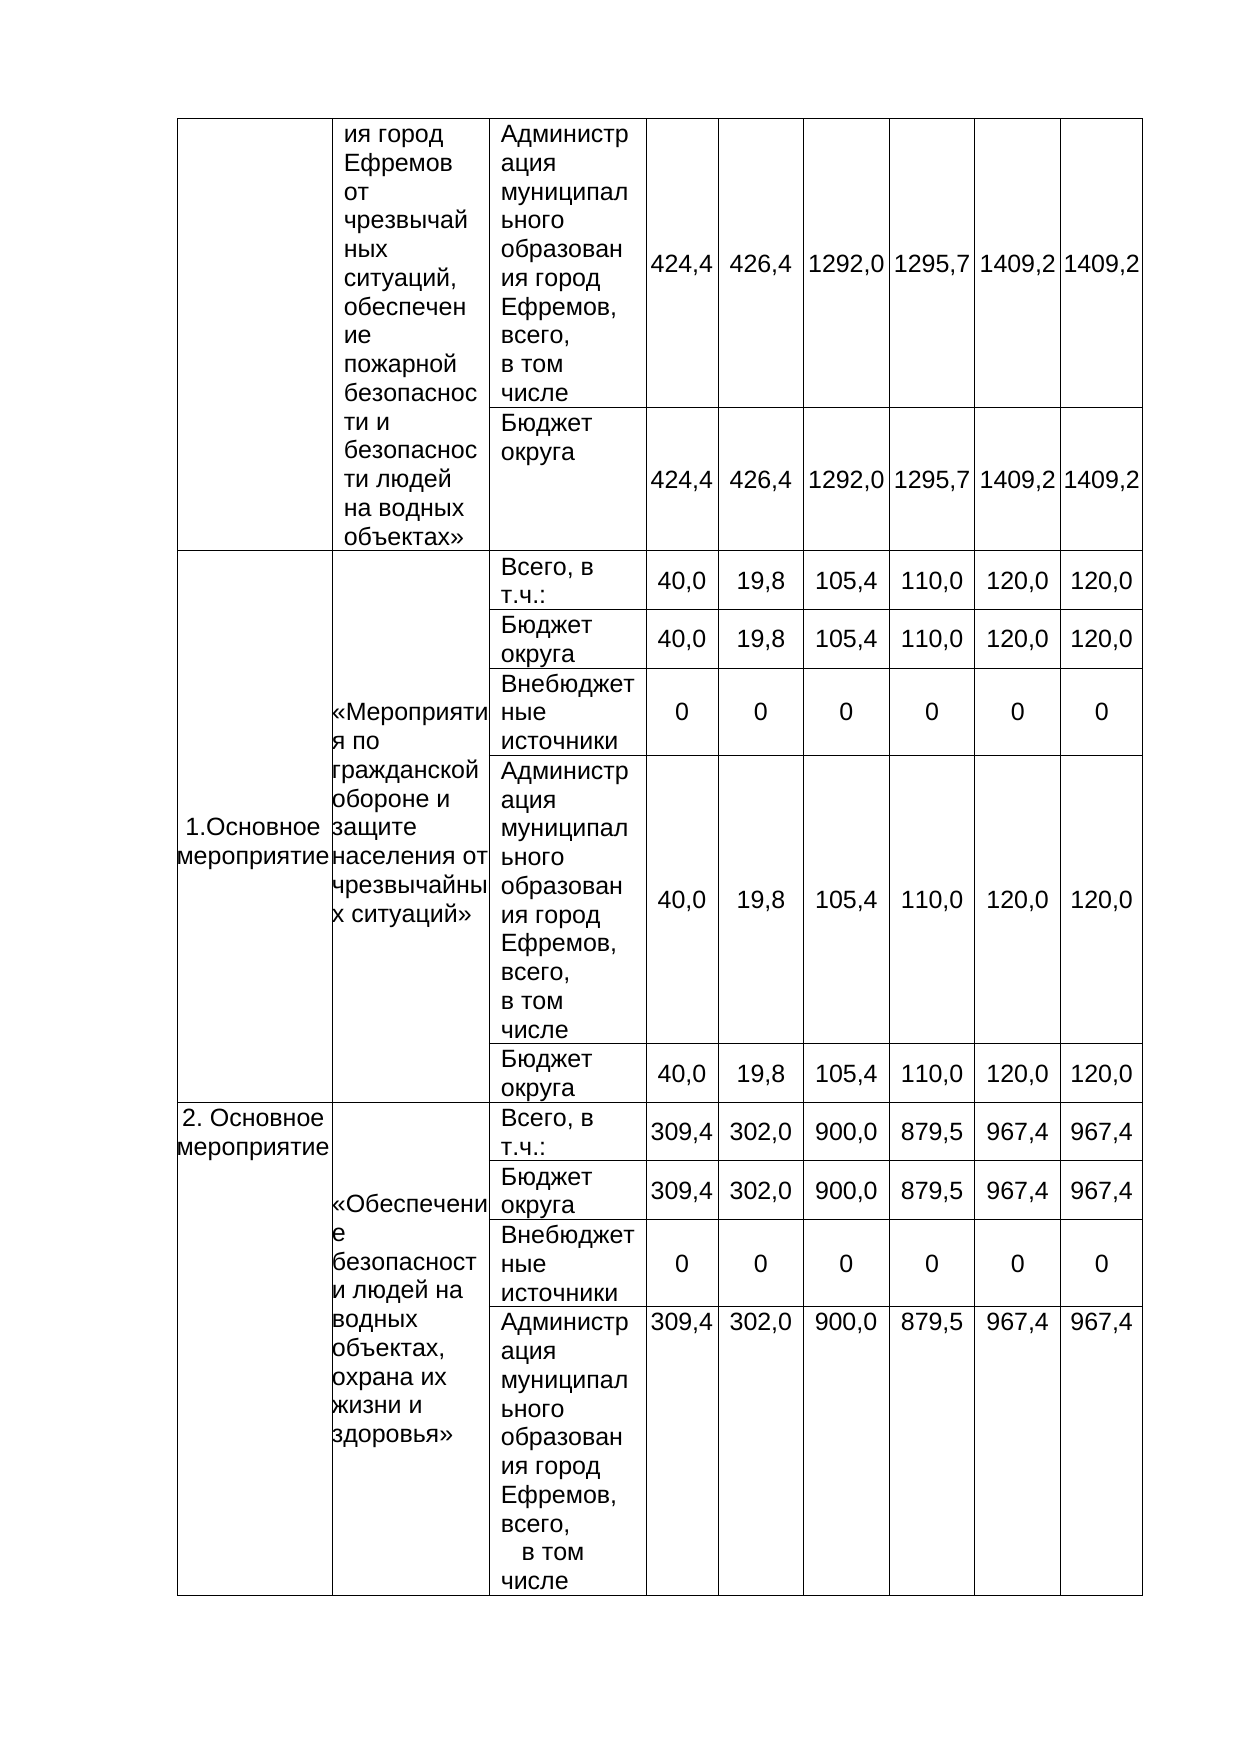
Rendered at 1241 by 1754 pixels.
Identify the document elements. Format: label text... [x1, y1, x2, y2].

table_cell 105,4 [804, 1044, 889, 1102]
table_cell Администрация муниципального образования город Ефремов, всего, в том числе [490, 119, 646, 407]
table_cell 967,4 [975, 1307, 1060, 1595]
table_cell 19,8 [719, 610, 803, 667]
table_cell 309,4 [647, 1103, 718, 1160]
table_cell Бюджет округа [490, 1161, 646, 1219]
table_cell 40,0 [647, 1044, 718, 1102]
table_cell 424,4 [647, 119, 718, 407]
table_cell 900,0 [804, 1307, 889, 1595]
table_cell 110,0 [890, 610, 974, 667]
table_cell 120,0 [975, 610, 1060, 667]
table_cell 967,4 [1061, 1103, 1142, 1160]
table_cell 0 [804, 1220, 889, 1306]
table_cell 424,4 [647, 408, 718, 550]
table_cell 426,4 [719, 408, 803, 550]
table_cell Бюджет округа [490, 1044, 646, 1102]
table_cell 967,4 [975, 1103, 1060, 1160]
table_cell 120,0 [1061, 1044, 1142, 1102]
table_cell 302,0 [719, 1307, 803, 1595]
table_cell 1409,2 [1061, 119, 1142, 407]
table_cell Администрация муниципального образования город Ефремов, всего, в том числе [490, 1307, 646, 1595]
table_cell 309,4 [647, 1161, 718, 1219]
table_cell 0 [890, 669, 974, 755]
table_cell 0 [804, 669, 889, 755]
table_cell 0 [719, 669, 803, 755]
table_cell 0 [647, 1220, 718, 1306]
table_cell 1409,2 [1061, 408, 1142, 550]
table_cell 110,0 [890, 1044, 974, 1102]
table_cell 0 [890, 1220, 974, 1306]
table_cell 879,5 [890, 1161, 974, 1219]
table_cell «Обеспечение безопасности людей на водных объектах, охрана их жизни и здоровья» [333, 1103, 489, 1595]
table_cell Бюджет округа [490, 408, 646, 550]
table_cell 426,4 [719, 119, 803, 407]
table_cell 19,8 [719, 551, 803, 609]
table_cell 1295,7 [890, 408, 974, 550]
table_cell 120,0 [1061, 610, 1142, 667]
table_cell 2. Основное мероприятие [178, 1103, 332, 1595]
table_cell 0 [975, 1220, 1060, 1306]
table_cell 309,4 [647, 1307, 718, 1595]
table_cell 120,0 [1061, 756, 1142, 1043]
table_cell 1.Основное мероприятие [178, 551, 332, 1102]
table_cell 967,4 [1061, 1161, 1142, 1219]
table_cell 302,0 [719, 1161, 803, 1219]
table_cell 120,0 [975, 756, 1060, 1043]
table_cell 879,5 [890, 1307, 974, 1595]
table_cell 967,4 [975, 1161, 1060, 1219]
table_cell 40,0 [647, 551, 718, 609]
table_cell 1292,0 [804, 408, 889, 550]
table_cell Администрация муниципального образования город Ефремов, всего, в том числе [490, 756, 646, 1043]
table_cell 19,8 [719, 756, 803, 1043]
table_cell Всего, в т.ч.: [490, 1103, 646, 1160]
table_cell 105,4 [804, 551, 889, 609]
table_cell Внебюджетные источники [490, 669, 646, 755]
table_cell Всего, в т.ч.: [490, 551, 646, 609]
table_cell Внебюджетные источники [490, 1220, 646, 1306]
table_cell 879,5 [890, 1103, 974, 1160]
table_cell 40,0 [647, 610, 718, 667]
table_cell «Мероприятия по гражданской обороне и защите населения от чрезвычайных ситуаций» [333, 551, 489, 1102]
table_cell 19,8 [719, 1044, 803, 1102]
table_cell 900,0 [804, 1161, 889, 1219]
table_cell Бюджет округа [490, 610, 646, 667]
table_cell 110,0 [890, 756, 974, 1043]
table_cell 967,4 [1061, 1307, 1142, 1595]
table_cell 0 [647, 669, 718, 755]
table_cell 120,0 [975, 551, 1060, 609]
table_cell 1295,7 [890, 119, 974, 407]
table_cell 40,0 [647, 756, 718, 1043]
table_cell 110,0 [890, 551, 974, 609]
table_cell 900,0 [804, 1103, 889, 1160]
table_cell 1292,0 [804, 119, 889, 407]
table_cell 0 [719, 1220, 803, 1306]
table_cell 0 [975, 669, 1060, 755]
table_cell 0 [1061, 669, 1142, 755]
table_cell 120,0 [1061, 551, 1142, 609]
table_cell 0 [1061, 1220, 1142, 1306]
table_cell 302,0 [719, 1103, 803, 1160]
table_cell 105,4 [804, 756, 889, 1043]
table_cell 105,4 [804, 610, 889, 667]
table_cell 1409,2 [975, 408, 1060, 550]
table_cell 120,0 [975, 1044, 1060, 1102]
table_cell 1409,2 [975, 119, 1060, 407]
